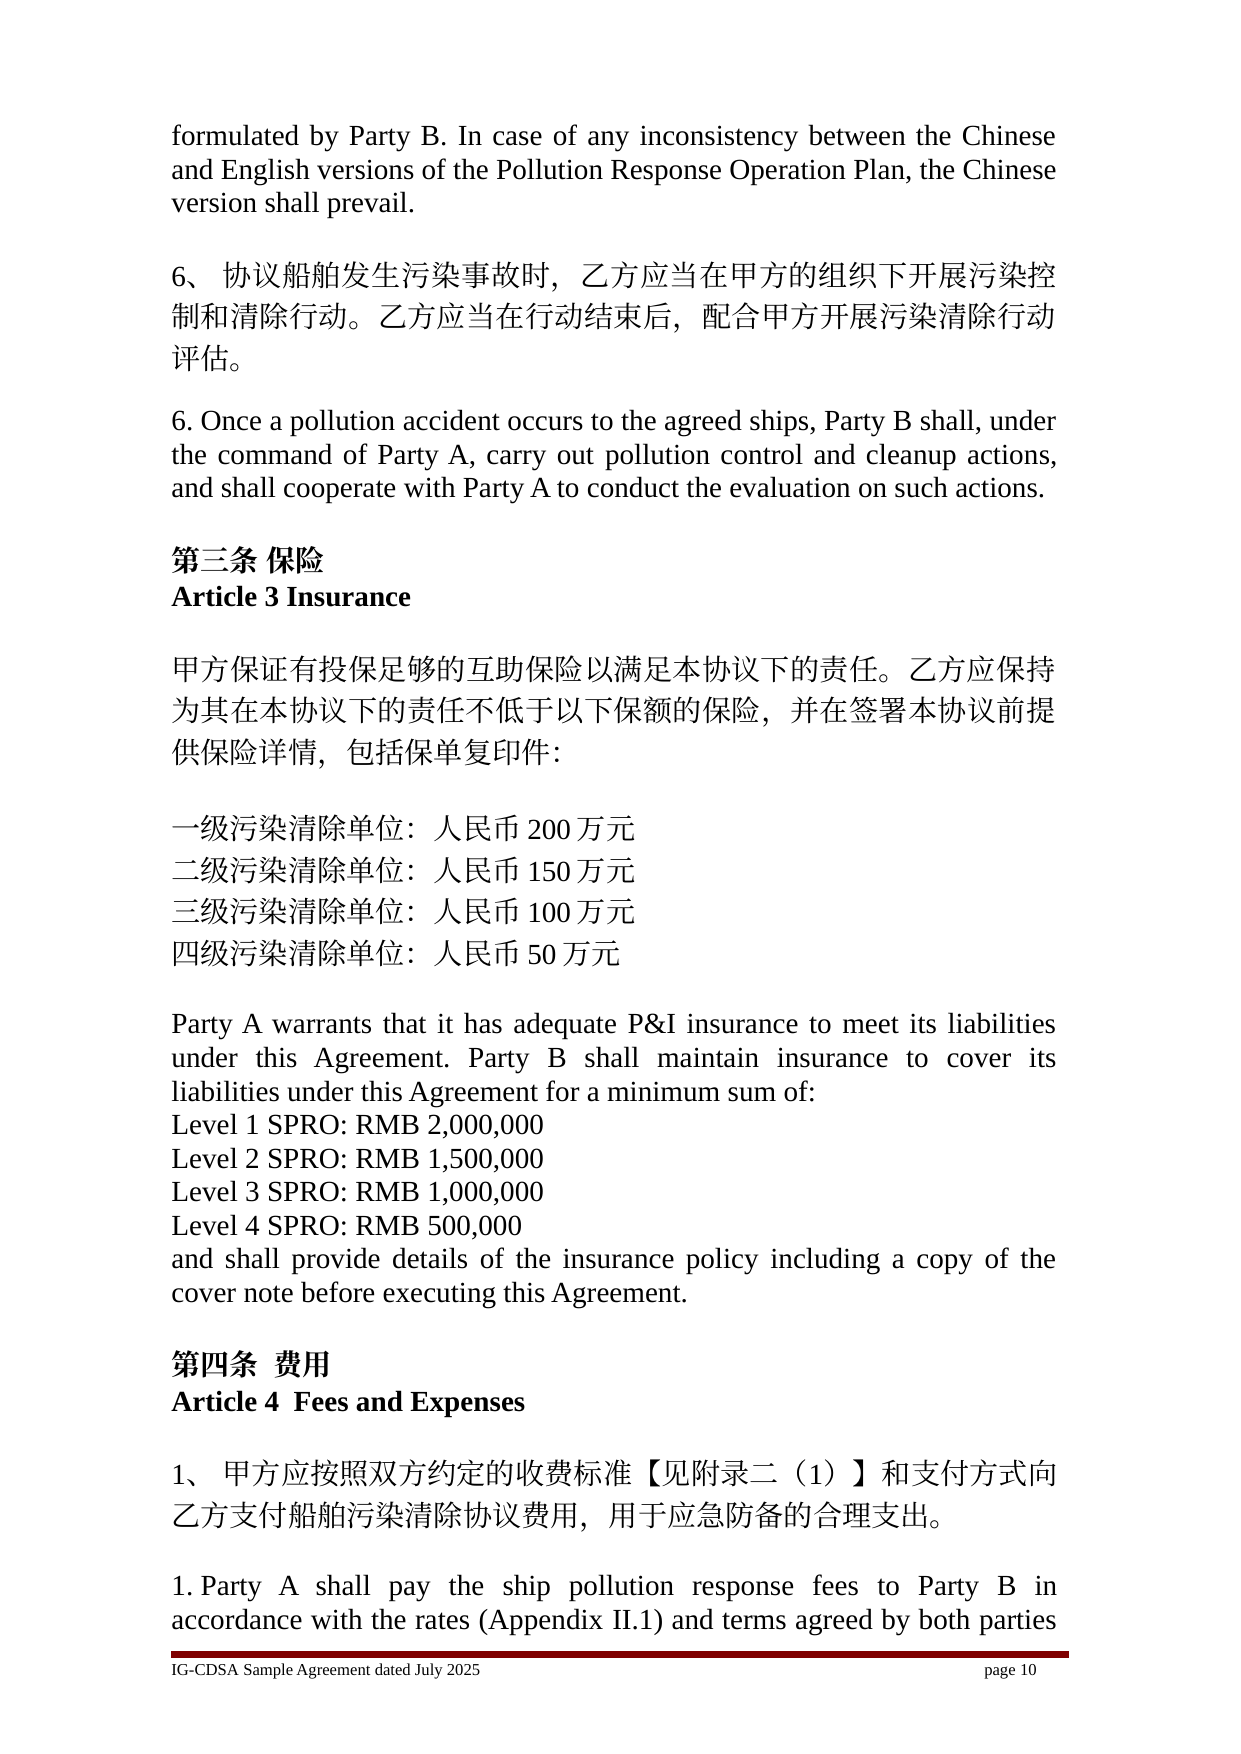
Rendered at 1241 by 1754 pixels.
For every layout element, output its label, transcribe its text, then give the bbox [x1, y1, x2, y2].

text Level 3 SPRO: RMB 1,000,000 [171, 1174, 1057, 1208]
text Article 3 Insurance [171, 579, 1057, 613]
text Level 2 SPRO: RMB 1,500,000 [171, 1141, 1057, 1174]
list Once a pollution accident occurs to the agreed ships, Party B shall, under the command of Party A, carry out pollution control and cleanup actions, and shall cooperate with Party A to conduct the evaluation on such actions. [171, 403, 1057, 504]
text 甲方保证有投保足够的互助保险以满足本协议下的责任。乙方应保持为其在本协议下的责任不低于以下保额的保险，并在签署本协议前提供保险详情，包括保单复印件： [171, 646, 1057, 772]
text Level 1 SPRO: RMB 2,000,000 [171, 1107, 1057, 1141]
list 甲方应按照双方约定的收费标准【见附录二（1）】和支付方式向乙方支付船舶污染清除协议费用，用于应急防备的合理支出。 [171, 1451, 1057, 1535]
text 第四条 费用 [171, 1342, 1057, 1384]
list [171, 1568, 1057, 1635]
text Article 4 Fees and Expenses [171, 1384, 1057, 1417]
list 协议船舶发生污染事故时，乙方应当在甲方的组织下开展污染控制和清除行动。乙方应当在行动结束后，配合甲方开展污染清除行动评估。 [171, 252, 1057, 378]
text 三级污染清除单位：人民币100万元 [171, 889, 1057, 931]
text 一级污染清除单位：人民币200万元 [171, 806, 1057, 847]
text 第三条 保险 [171, 537, 1057, 579]
text 四级污染清除单位：人民币50万元 [171, 931, 1057, 973]
text 二级污染清除单位：人民币150万元 [171, 847, 1057, 889]
text Party A warrants that it has adequate P&I insurance to meet its liabilities under this Agreement. Party B shall maintain insurance to cover its liabilities under this Agreement for a minimum sum of: [171, 1007, 1057, 1107]
text and shall provide details of the insurance policy including a copy of the cover note before executing this Agreement. [171, 1241, 1057, 1308]
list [171, 118, 1057, 219]
text Level 4 SPRO: RMB 500,000 [171, 1208, 1057, 1241]
